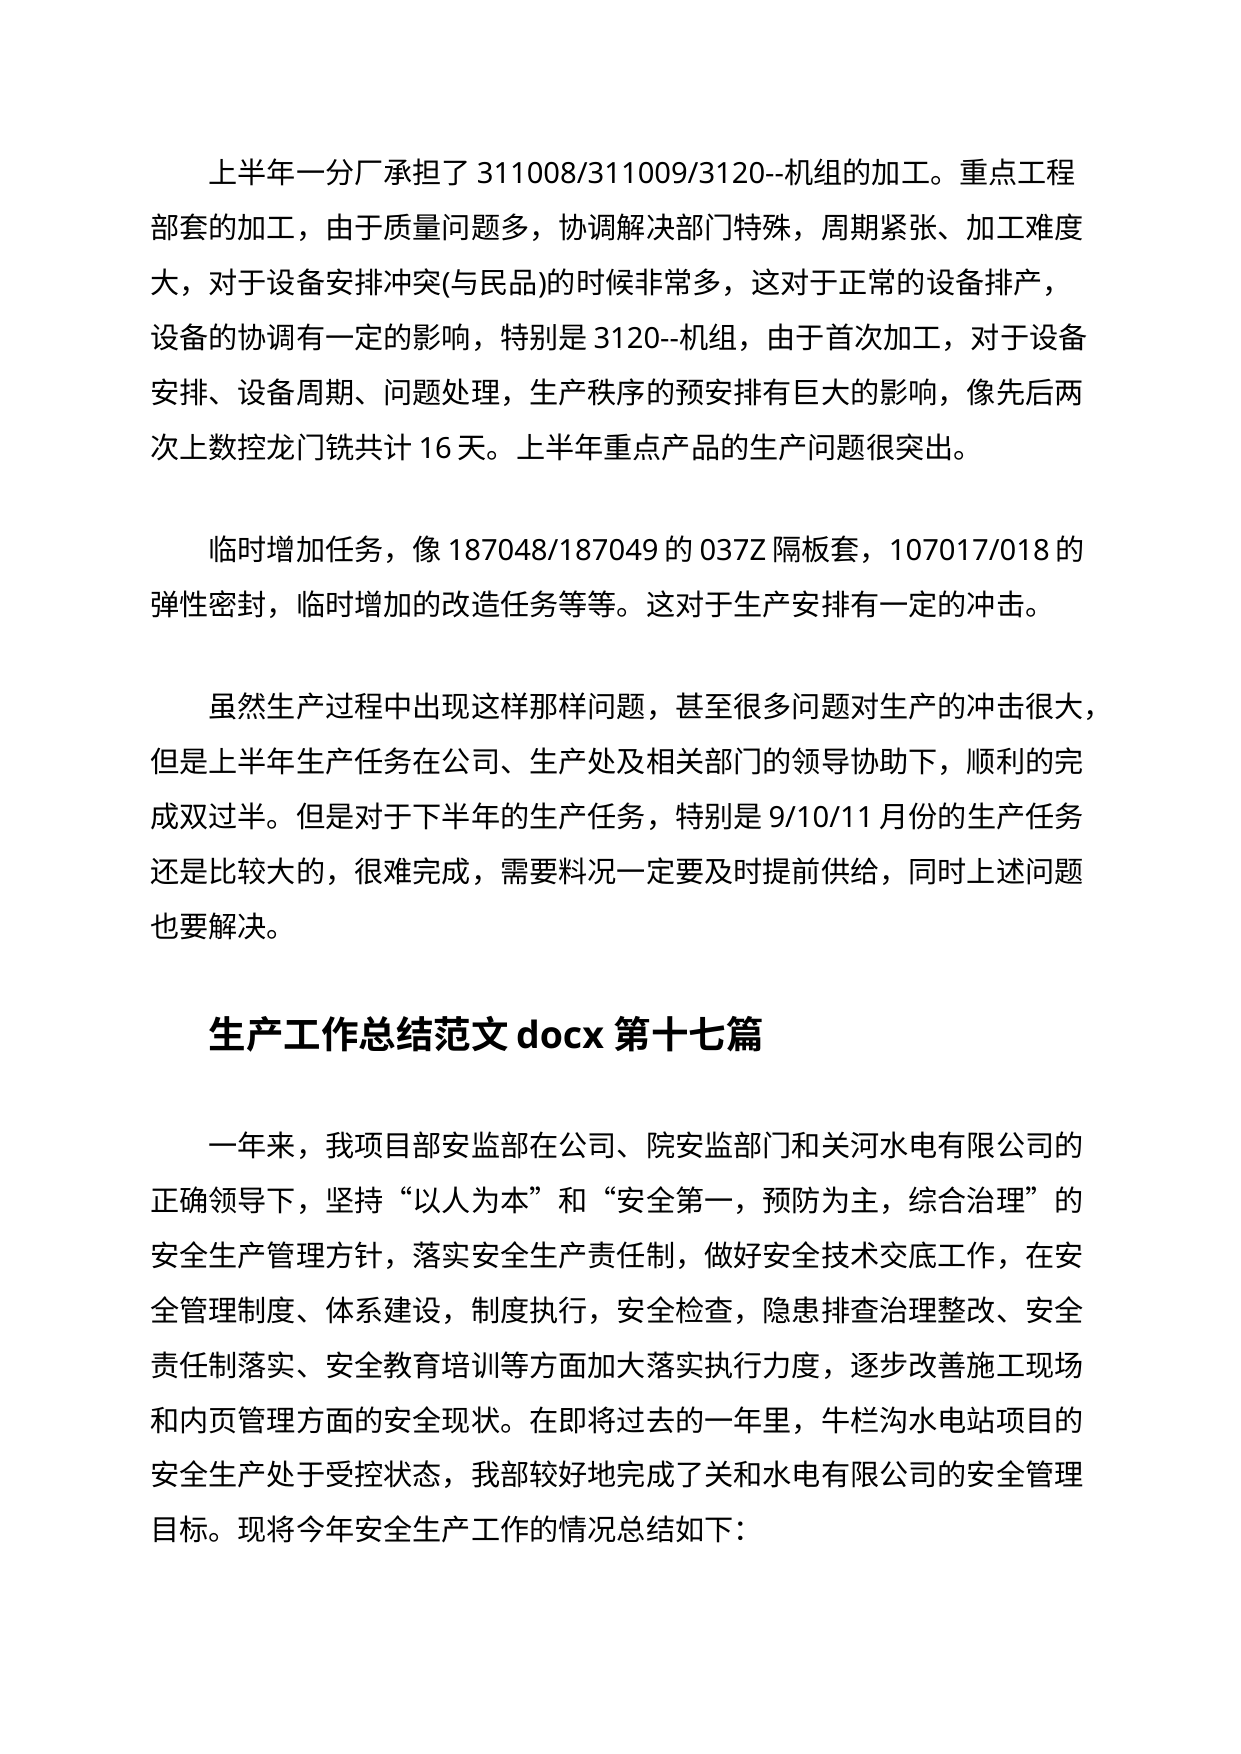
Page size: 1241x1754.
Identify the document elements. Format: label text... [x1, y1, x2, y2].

text 虽然生产过程中出现这样那样问题，甚至很多问题对生产的冲击很大，但是上半年生产任务在公司、生产处及相关部门的领导协助下，顺利的完成双过半。但是对于下半年的生产任务，特别是9/10/11月份的生产任务还是比较大的，很难完成，需要料况一定要及时提前供给，同时上述问题也要解决。 [150, 683, 1090, 946]
text 一年来，我项目部安监部在公司、院安监部门和关河水电有限公司的正确领导下，坚持“以人为本”和“安全第一，预防为主，综合治理”的安全生产管理方针，落实安全生产责任制，做好安全技术交底工作，在安全管理制度、体系建设，制度执行，安全检查，隐患排查治理整改、安全责任制落实、安全教育培训等方面加大落实执行力度，逐步改善施工现场和内页管理方面的安全现状。在即将过去的一年里，牛栏沟水电站项目的安全生产处于受控状态，我部较好地完成了关和水电有限公司的安全管理目标。现将今年安全生产工作的情况总结如下： [150, 1123, 1090, 1549]
text 生产工作总结范文docx 第十七篇 [150, 1005, 1090, 1059]
text 上半年一分厂承担了311008/311009/3120--机组的加工。重点工程部套的加工，由于质量问题多，协调解决部门特殊，周期紧张、加工难度大，对于设备安排冲突(与民品)的时候非常多，这对于正常的设备排产，设备的协调有一定的影响，特别是3120--机组，由于首次加工，对于设备安排、设备周期、问题处理，生产秩序的预安排有巨大的影响，像先后两次上数控龙门铣共计16天。上半年重点产品的生产问题很突出。 [150, 150, 1090, 467]
text 临时增加任务，像187048/187049的037Z隔板套，107017/018的弹性密封，临时增加的改造任务等等。这对于生产安排有一定的冲击。 [150, 527, 1090, 624]
